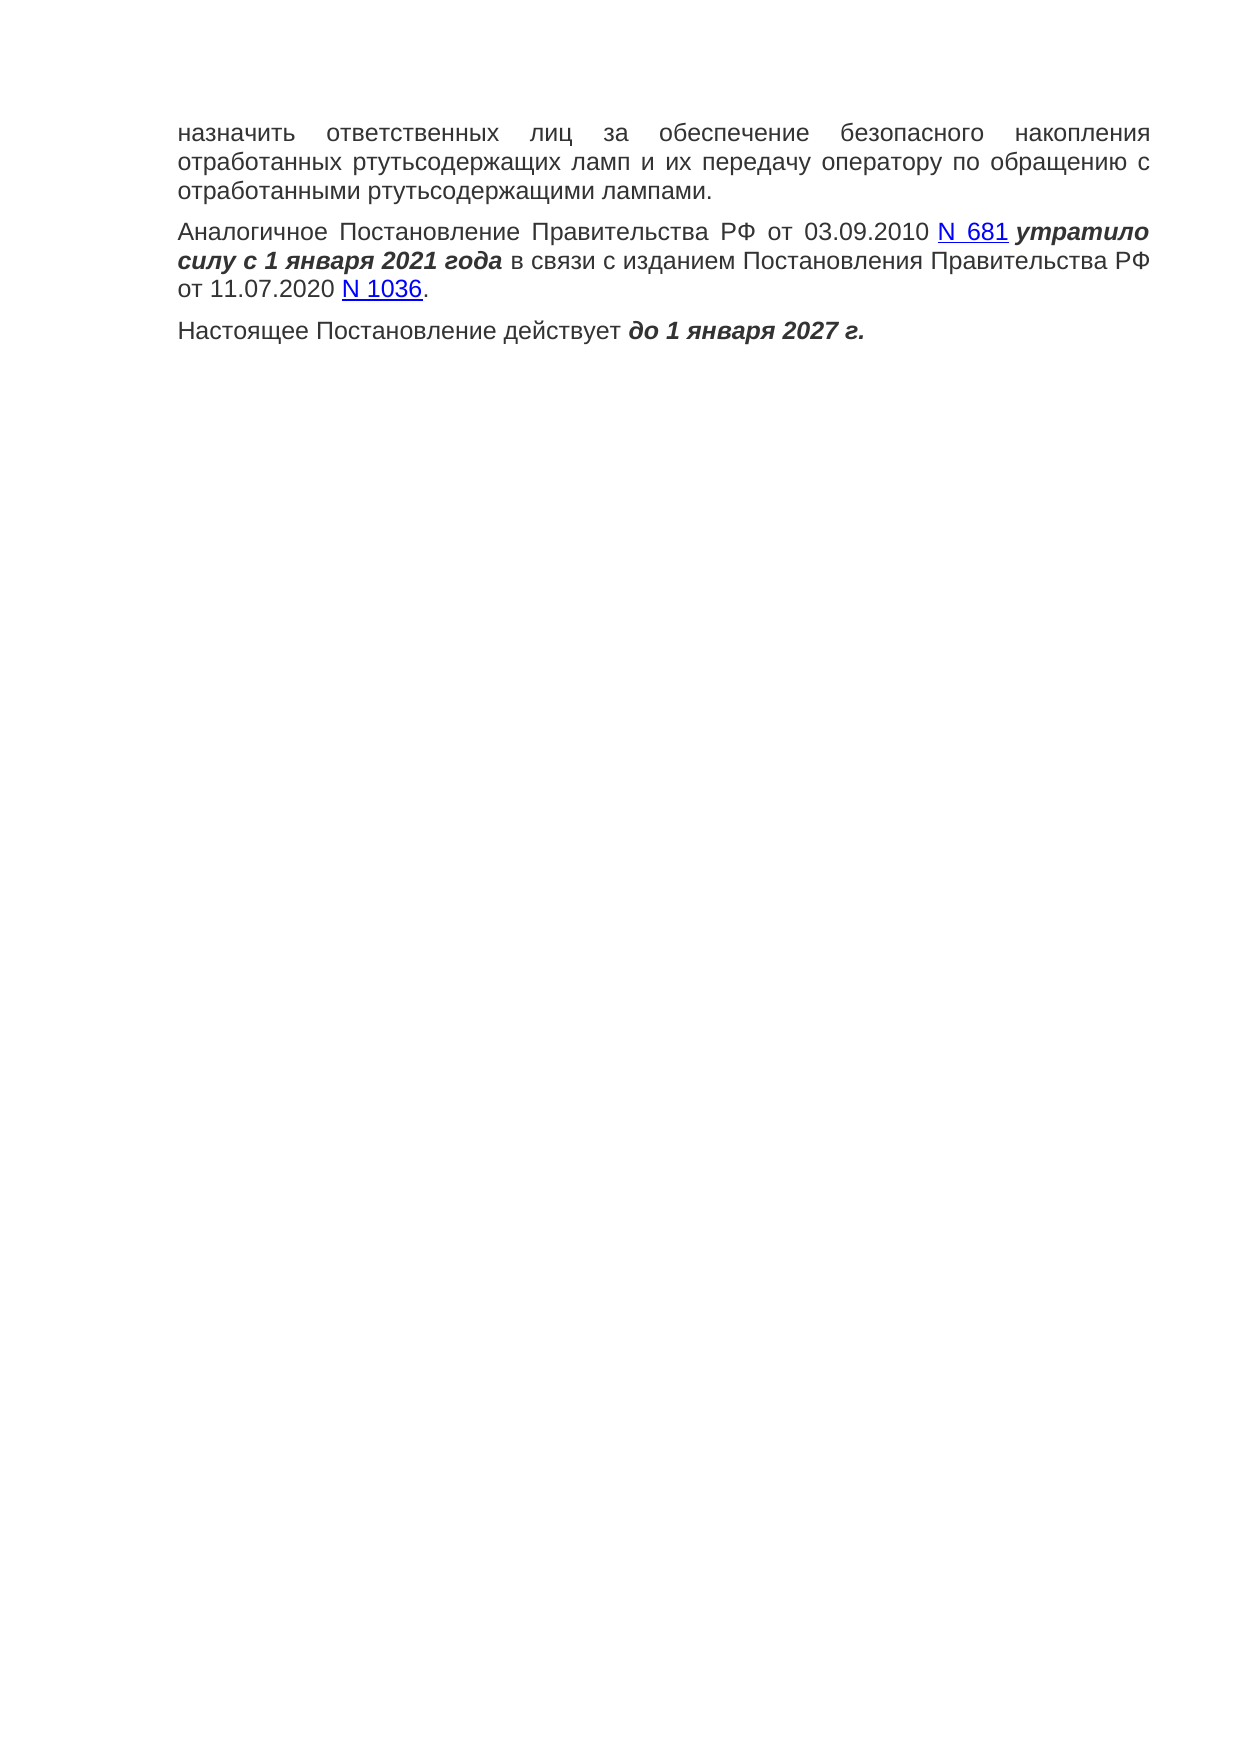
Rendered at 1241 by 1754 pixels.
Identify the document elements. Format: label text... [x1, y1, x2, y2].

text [177, 118, 1152, 204]
text Аналогичное Постановление Правительства РФ от 03.09.2010 N 681 утратило силу с 1 января 2021 года в связи с изданием Постановления Правительства РФ от 11.07.2020 N 1036. [177, 217, 1152, 303]
text Настоящее Постановление действует до 1 января 2027 г. [177, 316, 1152, 344]
